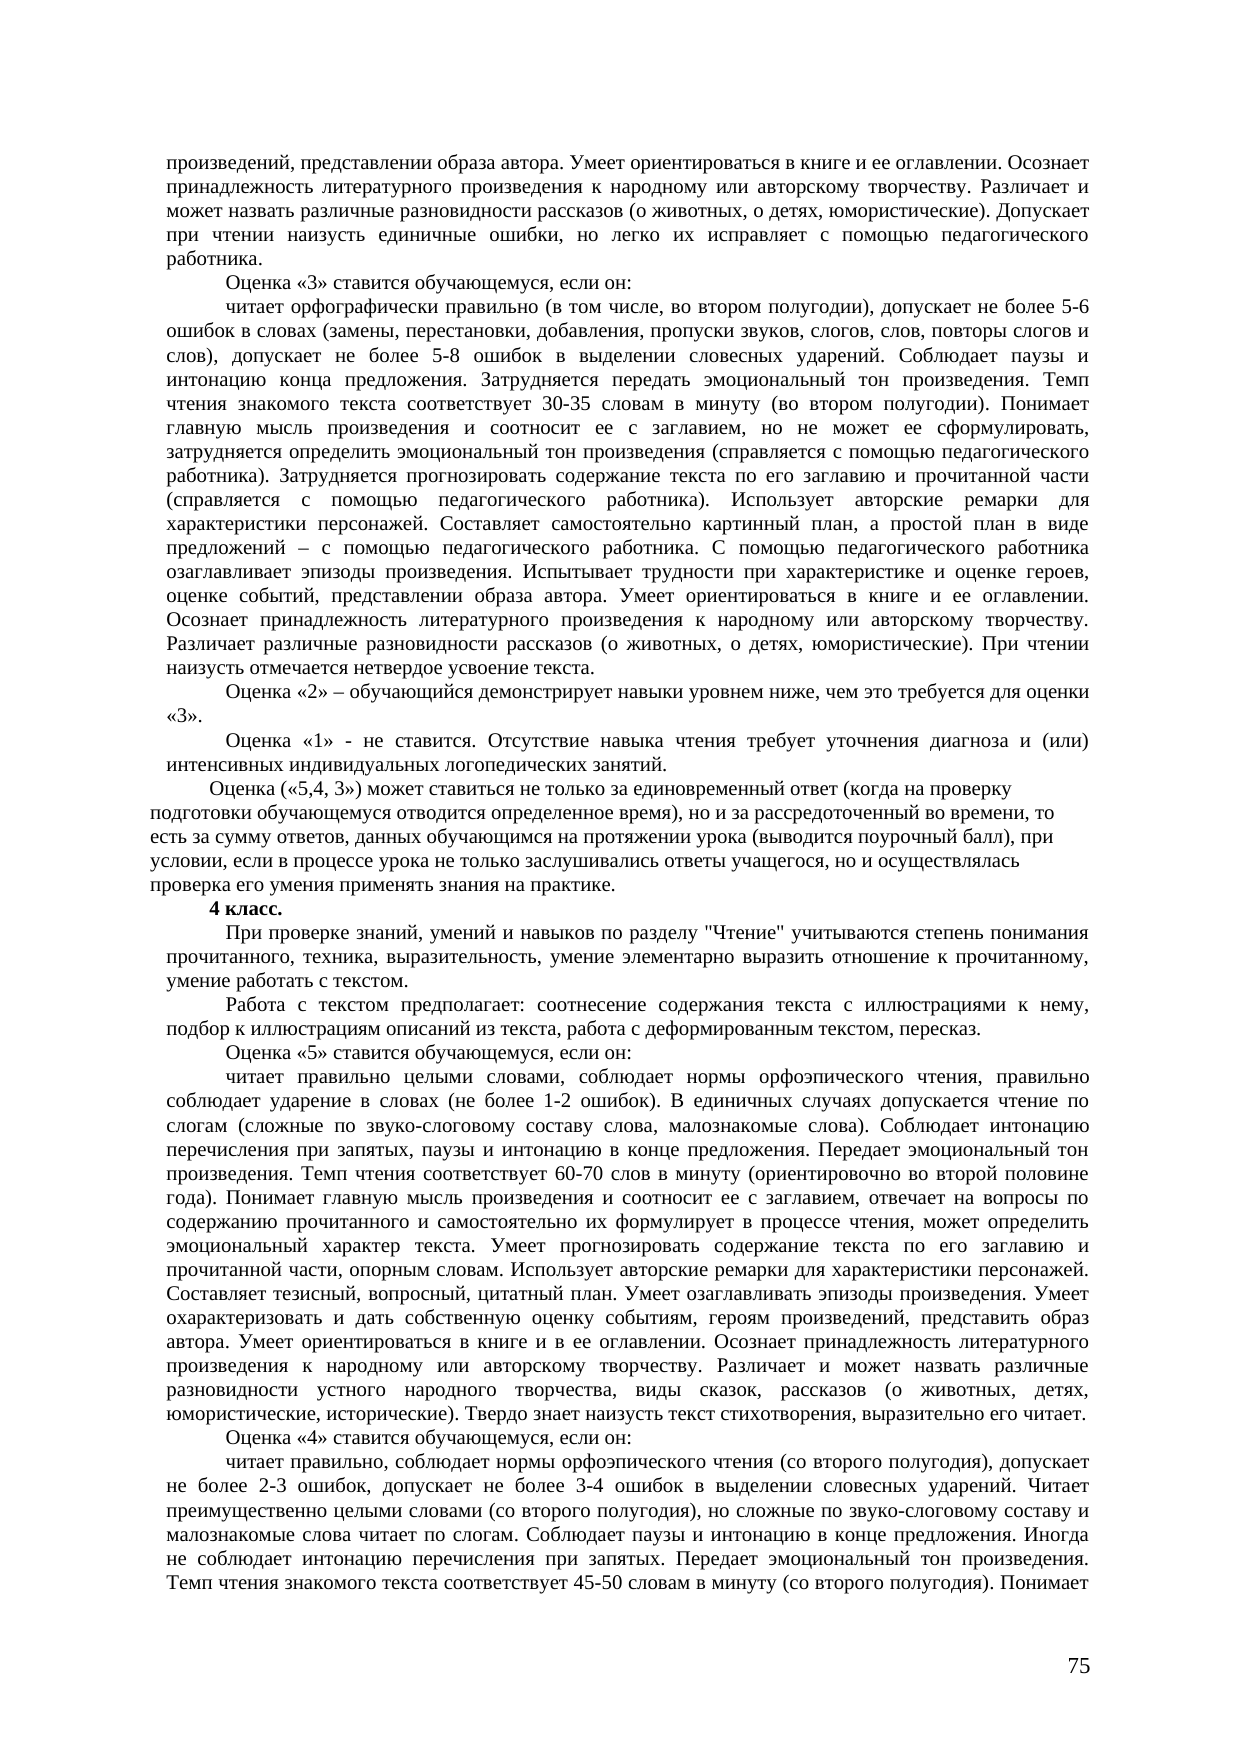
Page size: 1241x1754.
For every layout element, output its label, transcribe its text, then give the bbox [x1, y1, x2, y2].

text читает орфографически правильно (в том числе, во втором полугодии), допускает не более 5-6 ошибок в словах (замены, перестановки, добавления, пропуски звуков, слогов, слов, повторы слогов и слов), допускает не более 5-8 ошибок в выделении словесных ударений. Соблюдает паузы и интонацию конца предложения. Затрудняется передать эмоциональный тон произведения. Темп чтения знакомого текста соответствует 30-35 словам в минуту (во втором полугодии). Понимает главную мысль произведения и соотносит ее с заглавием, но не может ее сформулировать, затрудняется определить эмоциональный тон произведения (справляется с помощью педагогического работника). Затрудняется прогнозировать содержание текста по его заглавию и прочитанной части (справляется с помощью педагогического работника). Использует авторские ремарки для характеристики персонажей. Составляет самостоятельно картинный план, а простой план в виде предложений – с помощью педагогического работника. С помощью педагогического работника озаглавливает эпизоды произведения. Испытывает трудности при характеристике и оценке героев, оценке событий, представлении образа автора. Умеет ориентироваться в книге и ее оглавлении. Осознает принадлежность литературного произведения к народному или авторскому творчеству. Различает различные разновидности рассказов (о животных, о детях, юмористические). При чтении наизусть отмечается нетвердое усвоение текста. [166, 294, 1090, 679]
text Оценка «2» – обучающийся демонстрирует навыки уровнем ниже, чем это требуется для оценки «3». [166, 679, 1090, 727]
text Оценка «5» ставится обучающемуся, если он: [166, 1040, 1090, 1064]
text Оценка («5,4, 3») может ставиться не только за единовременный ответ (когда на проверку подготовки обучающемуся отводится определенное время), но и за рассредоточенный во времени, то есть за сумму ответов, данных обучающимся на протяжении урока (выводится поурочный балл), при условии, если в процессе урока не только заслушивались ответы учащегося, но и осуществлялась проверка его умения применять знания на практике. [150, 776, 1090, 896]
text 4 класс. [150, 896, 1090, 920]
text Работа с текстом предполагает: соотнесение содержания текста с иллюстрациями к нему, подбор к иллюстрациям описаний из текста, работа с деформированным текстом, пересказ. [166, 992, 1090, 1040]
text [166, 1449, 1090, 1594]
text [166, 150, 1090, 270]
text Оценка «4» ставится обучающемуся, если он: [166, 1425, 1090, 1449]
text Оценка «3» ставится обучающемуся, если он: [166, 270, 1090, 294]
text При проверке знаний, умений и навыков по разделу "Чтение" учитываются степень понимания прочитанного, техника, выразительность, умение элементарно выразить отношение к прочитанному, умение работать с текстом. [166, 920, 1090, 992]
text читает правильно целыми словами, соблюдает нормы орфоэпического чтения, правильно соблюдает ударение в словах (не более 1-2 ошибок). В единичных случаях допускается чтение по слогам (сложные по звуко-слоговому составу слова, малознакомые слова). Соблюдает интонацию перечисления при запятых, паузы и интонацию в конце предложения. Передает эмоциональный тон произведения. Темп чтения соответствует 60-70 слов в минуту (ориентировочно во второй половине года). Понимает главную мысль произведения и соотносит ее с заглавием, отвечает на вопросы по содержанию прочитанного и самостоятельно их формулирует в процессе чтения, может определить эмоциональный характер текста. Умеет прогнозировать содержание текста по его заглавию и прочитанной части, опорным словам. Использует авторские ремарки для характеристики персонажей. Составляет тезисный, вопросный, цитатный план. Умеет озаглавливать эпизоды произведения. Умеет охарактеризовать и дать собственную оценку событиям, героям произведений, представить образ автора. Умеет ориентироваться в книге и в ее оглавлении. Осознает принадлежность литературного произведения к народному или авторскому творчеству. Различает и может назвать различные разновидности устного народного творчества, виды сказок, рассказов (о животных, детях, юмористические, исторические). Твердо знает наизусть текст стихотворения, выразительно его читает. [166, 1064, 1090, 1425]
text Оценка «1» - не ставится. Отсутствие навыка чтения требует уточнения диагноза и (или) интенсивных индивидуальных логопедических занятий. [166, 727, 1090, 776]
